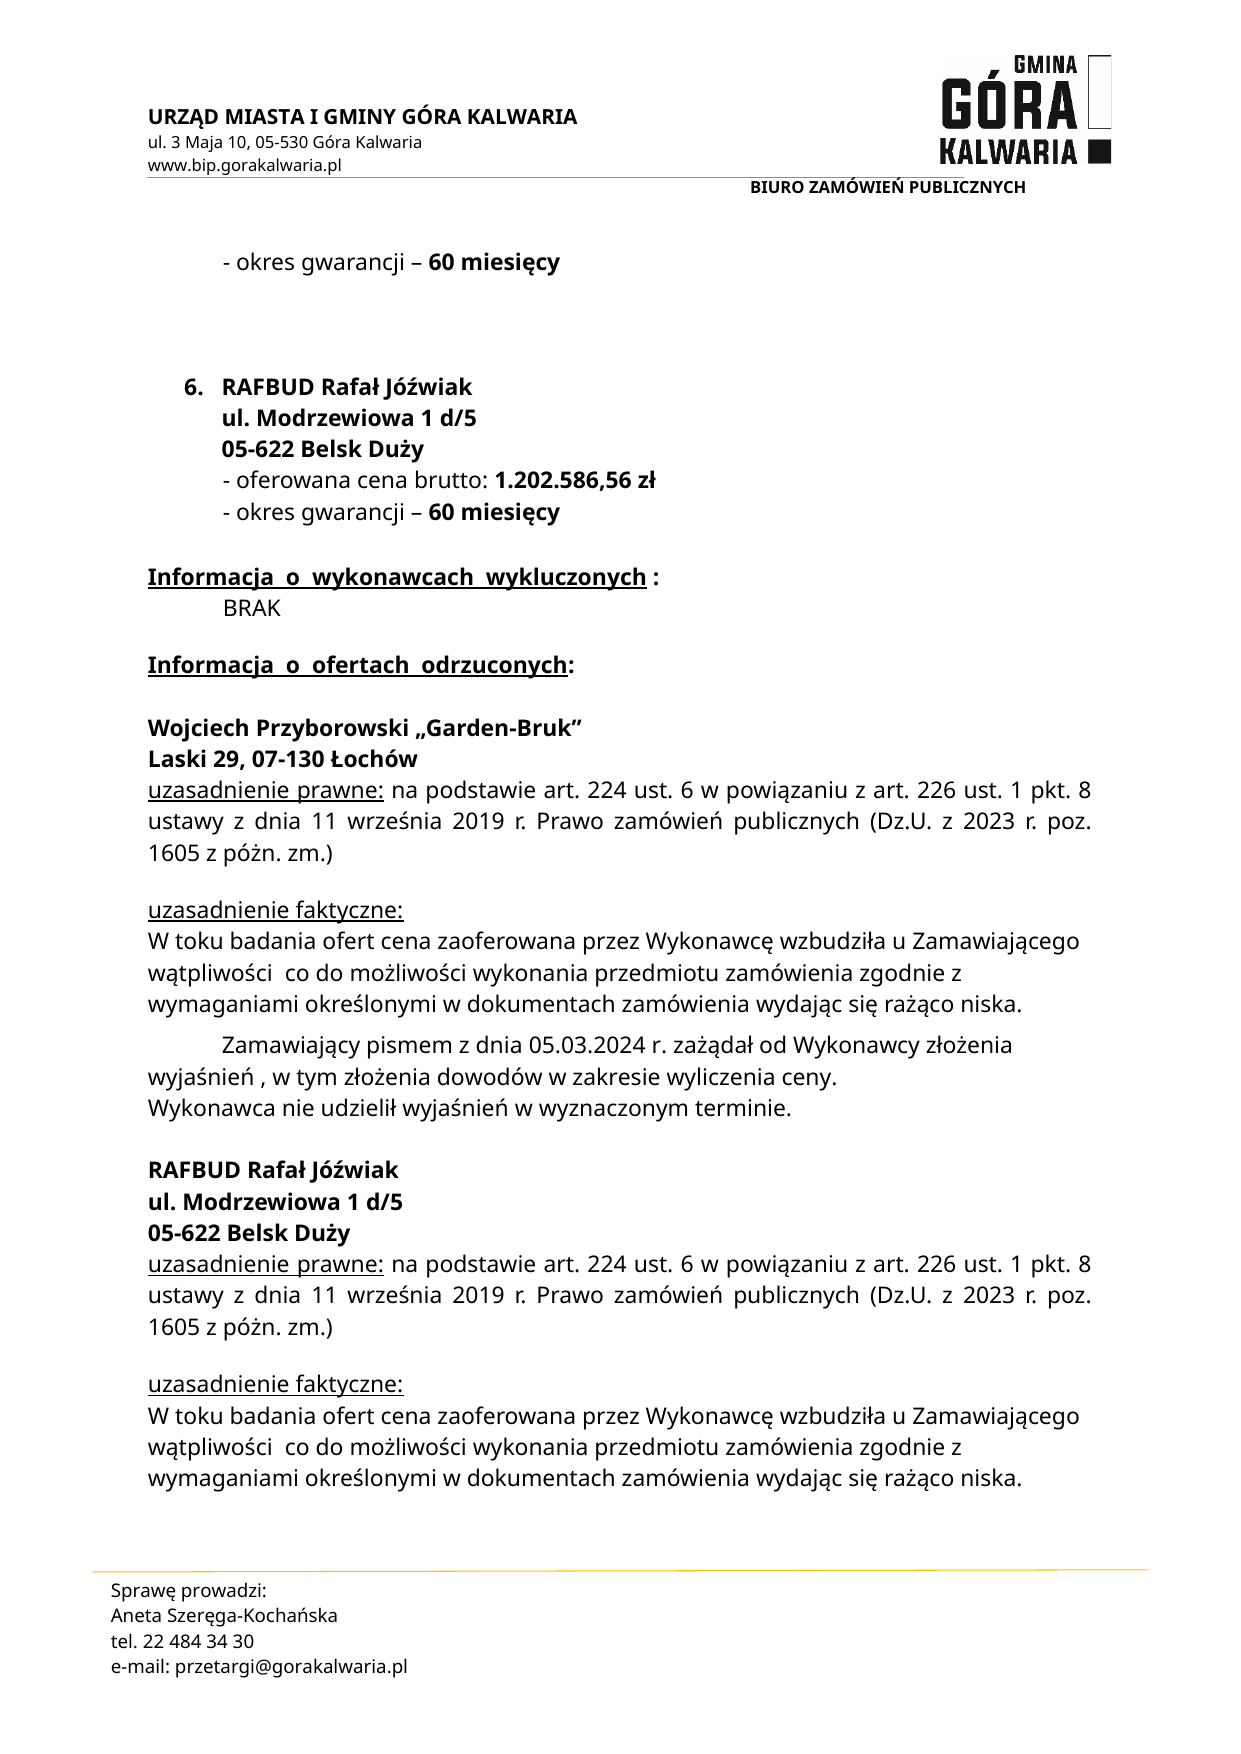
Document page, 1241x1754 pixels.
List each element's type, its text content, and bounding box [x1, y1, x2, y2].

list BRAK [223, 592, 1092, 623]
text 05-622 Belsk Duży [148, 1217, 1092, 1248]
text Informacja o wykonawcach wykluczonych : [148, 561, 1092, 592]
list RAFBUD Rafał Jóźwiak [184, 371, 1092, 402]
text - okres gwarancji – 60 miesięcy [223, 246, 1092, 277]
text W toku badania ofert cena zaoferowana przez Wykonawcę wzbudziła u Zamawiającego wątpliwości co do możliwości wykonania przedmiotu zamówienia zgodnie z wymaganiami określonymi w dokumentach zamówienia wydając się rażąco niska. [148, 925, 1092, 1019]
text Wykonawca nie udzielił wyjaśnień w wyznaczonym terminie. [148, 1092, 1092, 1123]
text Wojciech Przyborowski „Garden-Bruk” [148, 711, 1092, 743]
picture [940, 55, 1112, 164]
text RAFBUD Rafał Jóźwiak [148, 1154, 1092, 1186]
text ul. Modrzewiowa 1 d/5 [221, 402, 1092, 433]
text uzasadnienie faktyczne: [148, 1368, 1092, 1399]
text Informacja o ofertach odrzuconych: [148, 649, 1092, 680]
text uzasadnienie faktyczne: [148, 894, 1092, 925]
text Laski 29, 07-130 Łochów [148, 743, 1092, 774]
text uzasadnienie prawne: na podstawie art. 224 ust. 6 w powiązaniu z art. 226 ust. 1 pkt. 8 ustawy z dnia 11 września 2019 r. Prawo zamówień publicznych (Dz.U. z 2023 r. poz. 1605 z póżn. zm.) [148, 1248, 1092, 1342]
text - okres gwarancji – 60 miesięcy [223, 496, 1092, 527]
text Zamawiający pismem z dnia 05.03.2024 r. zażądał od Wykonawcy złożenia wyjaśnień , w tym złożenia dowodów w zakresie wyliczenia ceny. [148, 1029, 1092, 1092]
text - oferowana cena brutto: 1.202.586,56 zł [223, 464, 1092, 496]
text 05-622 Belsk Duży [221, 433, 1092, 464]
text uzasadnienie prawne: na podstawie art. 224 ust. 6 w powiązaniu z art. 226 ust. 1 pkt. 8 ustawy z dnia 11 września 2019 r. Prawo zamówień publicznych (Dz.U. z 2023 r. poz. 1605 z póżn. zm.) [148, 774, 1092, 868]
text W toku badania ofert cena zaoferowana przez Wykonawcę wzbudziła u Zamawiającego wątpliwości co do możliwości wykonania przedmiotu zamówienia zgodnie z wymaganiami określonymi w dokumentach zamówienia wydając się rażąco niska. [148, 1399, 1092, 1493]
text ul. Modrzewiowa 1 d/5 [148, 1186, 1092, 1217]
